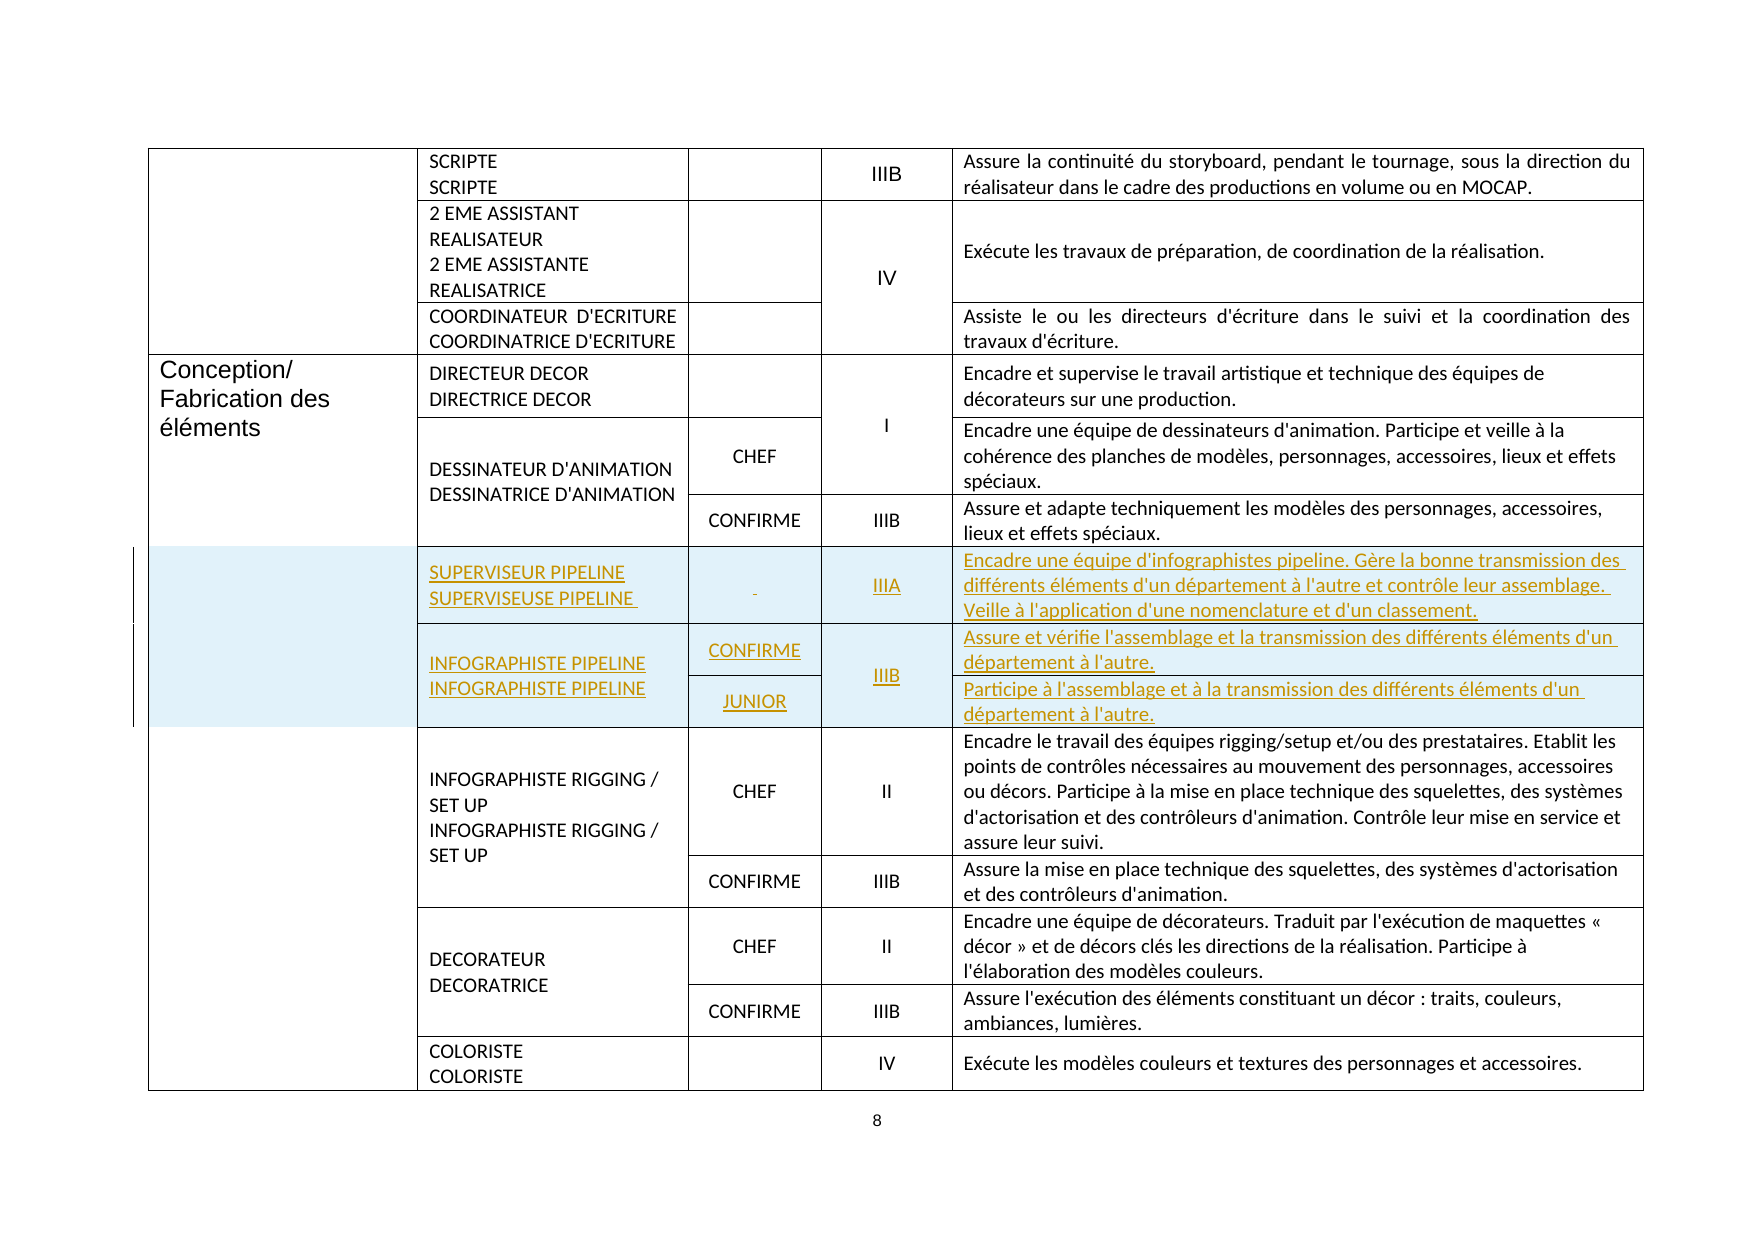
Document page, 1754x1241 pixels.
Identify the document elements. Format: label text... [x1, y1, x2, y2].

table_cell DECORATEUR DECORATRICE [418, 908, 688, 1036]
table_cell Assure la continuité du storyboard, pendant le tournage, sous la direction du réalisateur dans le cadre des productions en volume ou en MOCAP. [953, 149, 1643, 199]
table_cell [689, 149, 821, 199]
table_cell CHEF [689, 418, 821, 494]
table_cell II [822, 728, 952, 855]
table_cell Assure la mise en place technique des squelettes, des systèmes d'actorisation et des contrôleurs d'animation. [953, 856, 1643, 907]
table_cell I [822, 355, 952, 494]
table_cell DESSINATEUR D'ANIMATION DESSINATRICE D'ANIMATION [418, 418, 688, 546]
table_cell DIRECTEUR DECOR DIRECTRICE DECOR [418, 355, 688, 417]
table_cell CONFIRME [689, 985, 821, 1036]
table_cell IIIB [822, 985, 952, 1036]
table_cell [689, 355, 821, 417]
table_cell INFOGRAPHISTE RIGGING / SET UP INFOGRAPHISTE RIGGING / SET UP [418, 728, 688, 907]
table_cell CHEF [689, 908, 821, 984]
table_cell Conception/ Fabrication des éléments [149, 355, 417, 1090]
table_cell CONFIRME [689, 495, 821, 546]
table_cell [689, 303, 821, 354]
table_cell Exécute les travaux de préparation, de coordination de la réalisation. [953, 201, 1643, 302]
table_cell SCRIPTE SCRIPTE [418, 149, 688, 199]
table_cell [689, 201, 821, 302]
table_cell CHEF [689, 728, 821, 855]
table_cell IIIB [822, 856, 952, 907]
table_cell Exécute les modèles couleurs et textures des personnages et accessoires. [953, 1037, 1643, 1090]
table_cell IIIB [822, 149, 952, 199]
table_cell Encadre le travail des équipes rigging/setup et/ou des prestataires. Etablit les points de contrôles nécessaires au mouvement des personnages, accessoires ou décors. Participe à la mise en place technique des squelettes, des systèmes d'actorisation et des contrôleurs d'animation. Contrôle leur mise en service et assure leur suivi. [953, 728, 1643, 855]
table_cell IV [822, 1037, 952, 1090]
table_cell COORDINATEUR D'ECRITURE COORDINATRICE D'ECRITURE [418, 303, 688, 354]
table_cell Assure l'exécution des éléments constituant un décor : traits, couleurs, ambiances, lumières. [953, 985, 1643, 1036]
table_cell COLORISTE COLORISTE [418, 1037, 688, 1090]
table_cell Assiste le ou les directeurs d'écriture dans le suivi et la coordination des travaux d'écriture. [953, 303, 1643, 354]
table_cell Encadre une équipe de dessinateurs d'animation. Participe et veille à la cohérence des planches de modèles, personnages, accessoires, lieux et effets spéciaux. [953, 418, 1643, 494]
table_cell Encadre et supervise le travail artistique et technique des équipes de décorateurs sur une production. [953, 355, 1643, 417]
table_cell Encadre une équipe de décorateurs. Traduit par l'exécution de maquettes « décor » et de décors clés les directions de la réalisation. Participe à l'élaboration des modèles couleurs. [953, 908, 1643, 984]
table_cell IIIB [822, 495, 952, 546]
table_cell CONFIRME [689, 856, 821, 907]
table_cell II [822, 908, 952, 984]
table_cell 2 EME ASSISTANT REALISATEUR 2 EME ASSISTANTE REALISATRICE [418, 201, 688, 302]
table_cell Assure et adapte techniquement les modèles des personnages, accessoires, lieux et effets spéciaux. [953, 495, 1643, 546]
table_cell [689, 1037, 821, 1090]
table_cell IV [822, 201, 952, 354]
